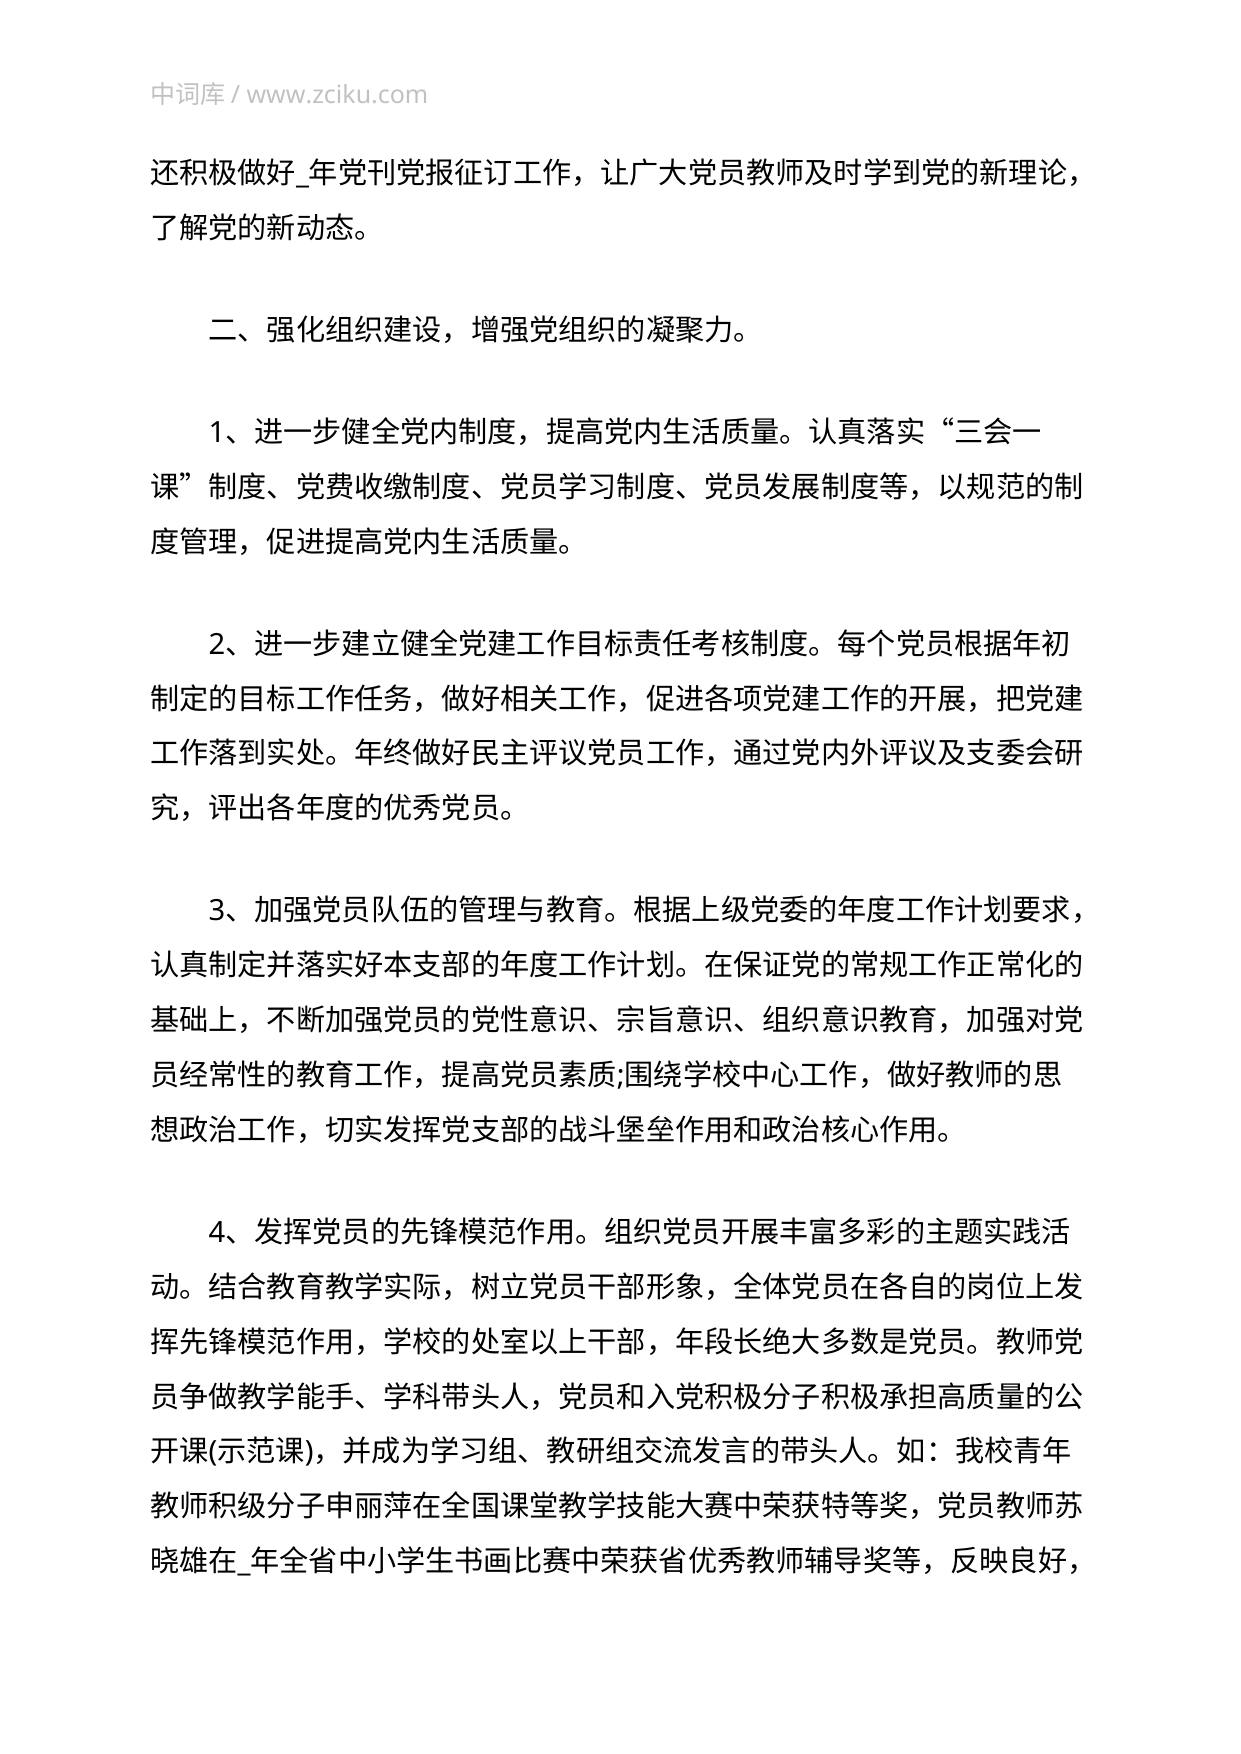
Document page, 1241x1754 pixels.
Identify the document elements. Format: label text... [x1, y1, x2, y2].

text 二、强化组织建设，增强党组织的凝聚力。 [150, 307, 1090, 349]
text 2、进一步建立健全党建工作目标责任考核制度。每个党员根据年初制定的目标工作任务，做好相关工作，促进各项党建工作的开展，把党建工作落到实处。年终做好民主评议党员工作，通过党内外评议及支委会研究，评出各年度的优秀党员。 [150, 620, 1090, 827]
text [150, 150, 1090, 247]
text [150, 1208, 1090, 1580]
text 1、进一步健全党内制度，提高党内生活质量。认真落实“三会一课”制度、党费收缴制度、党员学习制度、党员发展制度等，以规范的制度管理，促进提高党内生活质量。 [150, 408, 1090, 561]
text 3、加强党员队伍的管理与教育。根据上级党委的年度工作计划要求，认真制定并落实好本支部的年度工作计划。在保证党的常规工作正常化的基础上，不断加强党员的党性意识、宗旨意识、组织意识教育，加强对党员经常性的教育工作，提高党员素质;围绕学校中心工作，做好教师的思想政治工作，切实发挥党支部的战斗堡垒作用和政治核心作用。 [150, 887, 1090, 1149]
